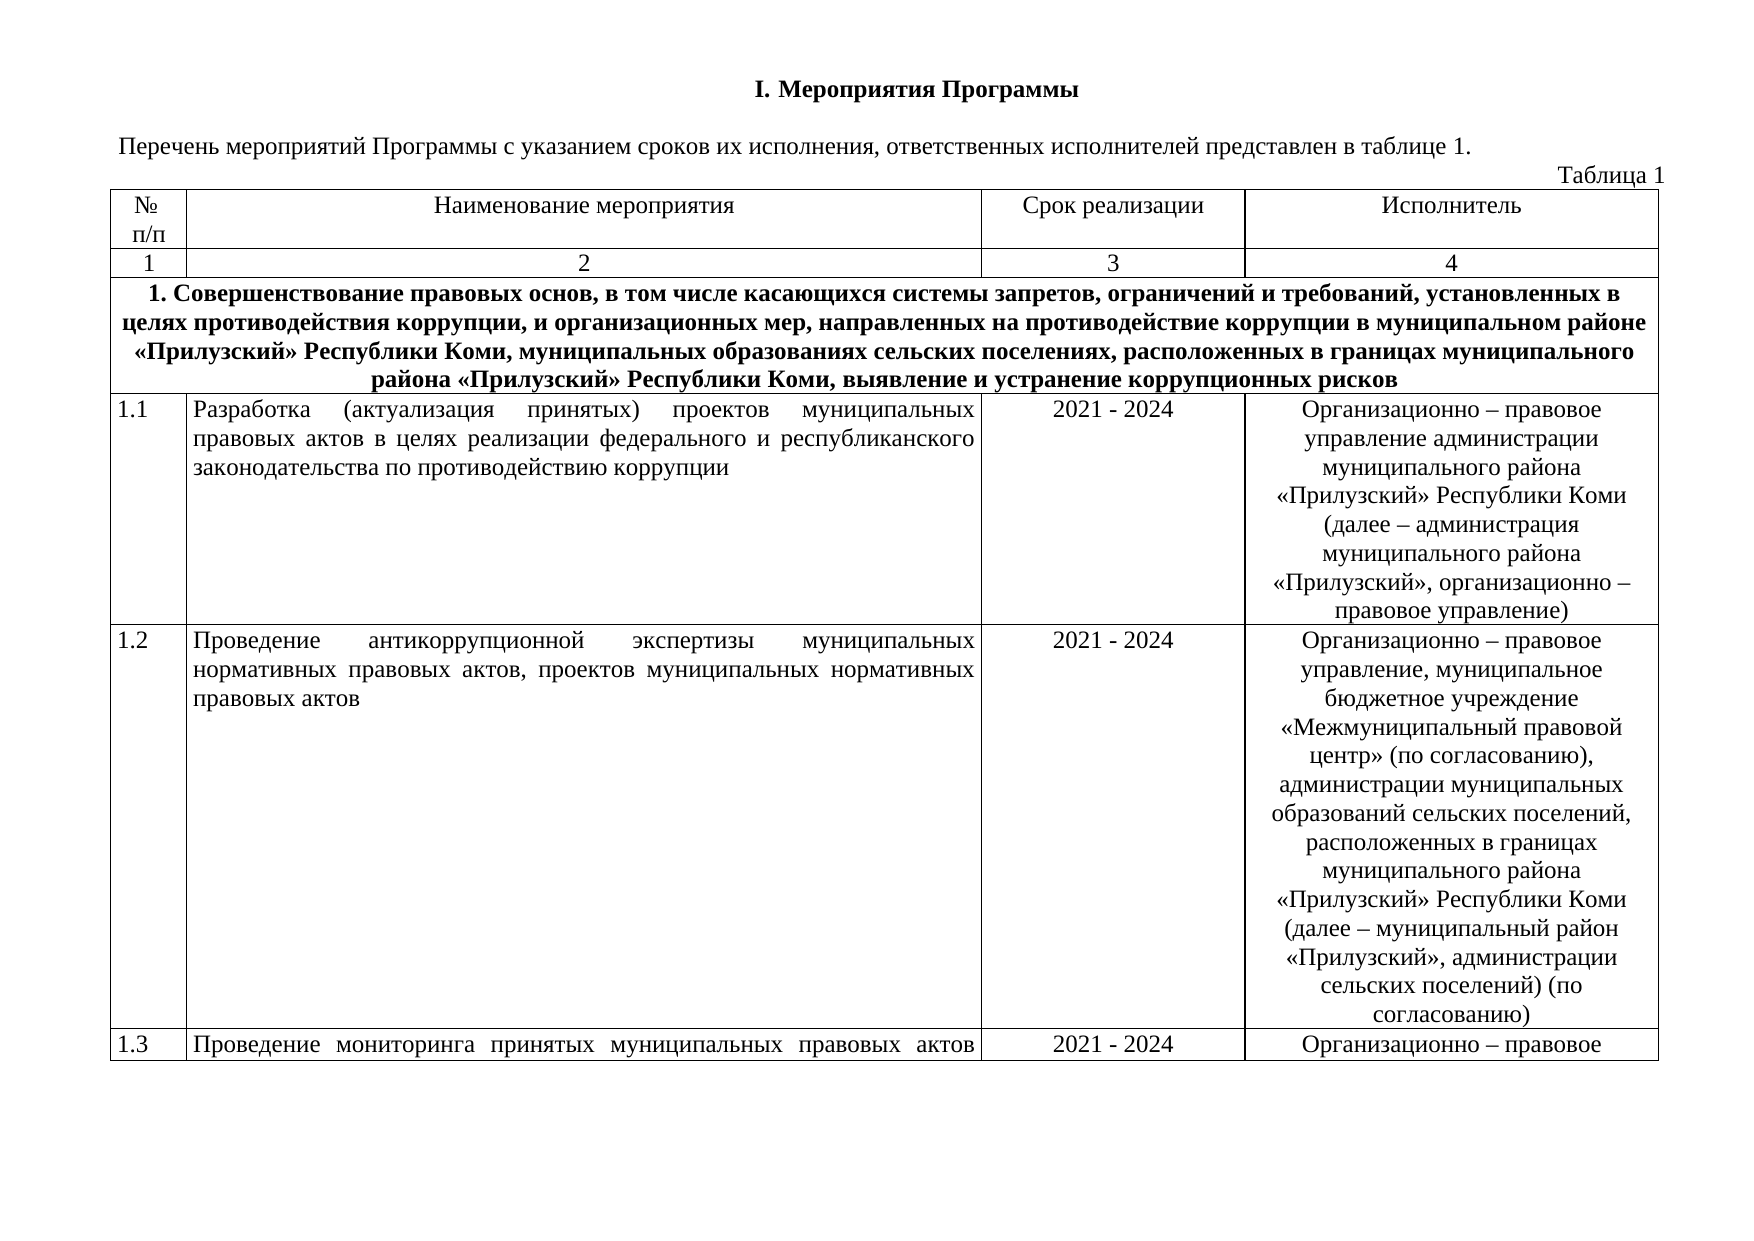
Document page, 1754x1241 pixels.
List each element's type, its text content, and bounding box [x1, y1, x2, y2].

table_cell 2 [187, 249, 981, 277]
table_cell 1.2 [111, 625, 186, 1028]
table_cell 2021 - 2024 [982, 625, 1244, 1028]
table_cell 4 [1246, 249, 1658, 277]
table_cell Проведение антикоррупционной экспертизы муниципальных нормативных правовых актов, проектов муниципальных нормативных правовых актов [187, 625, 981, 1028]
table_cell Организационно – правовое управление, муниципальное бюджетное учреждение «Межмуниципальный правовой центр» (по согласованию), администрации муниципальных образований сельских поселений, расположенных в границах муниципального района «Прилузский» Республики Коми (далее – муниципальный район «Прилузский», администрации сельских поселений) (по согласованию) [1246, 625, 1658, 1028]
table_header Срок реализации [982, 190, 1244, 247]
table_cell 2021 - 2024 [982, 1029, 1244, 1060]
table_header № п/п [111, 190, 186, 247]
table_header Исполнитель [1246, 190, 1658, 247]
table_header Наименование мероприятия [187, 190, 981, 247]
table_cell 3 [982, 249, 1244, 277]
table_cell 2021 - 2024 [982, 394, 1244, 624]
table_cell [1246, 1029, 1658, 1060]
text Перечень мероприятий Программы с указанием сроков их исполнения, ответственных исполнителей представлен в таблице 1. [118, 131, 1665, 160]
table_cell Организационно – правовое управление администрации муниципального района «Прилузский» Республики Коми (далее – администрация муниципального района «Прилузский», организационно – правовое управление) [1246, 394, 1658, 624]
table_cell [187, 1029, 981, 1060]
table_cell Разработка (актуализация принятых) проектов муниципальных правовых актов в целях реализации федерального и республиканского законодательства по противодействию коррупции [187, 394, 981, 624]
table_cell 1. Совершенствование правовых основ, в том числе касающихся системы запретов, ограничений и требований, установленных в целях противодействия коррупции, и организационных мер, направленных на противодействие коррупции в муниципальном районе «Прилузский» Республики Коми, муниципальных образованиях сельских поселениях, расположенных в границах муниципального района «Прилузский» Республики Коми, выявление и устранение коррупционных рисков [111, 278, 1658, 393]
table_cell 1.1 [111, 394, 186, 624]
table_cell 1 [111, 249, 186, 277]
list Мероприятия Программы [168, 74, 1665, 103]
text Таблица 1 [118, 160, 1665, 189]
table_cell 1.3 [111, 1029, 186, 1060]
